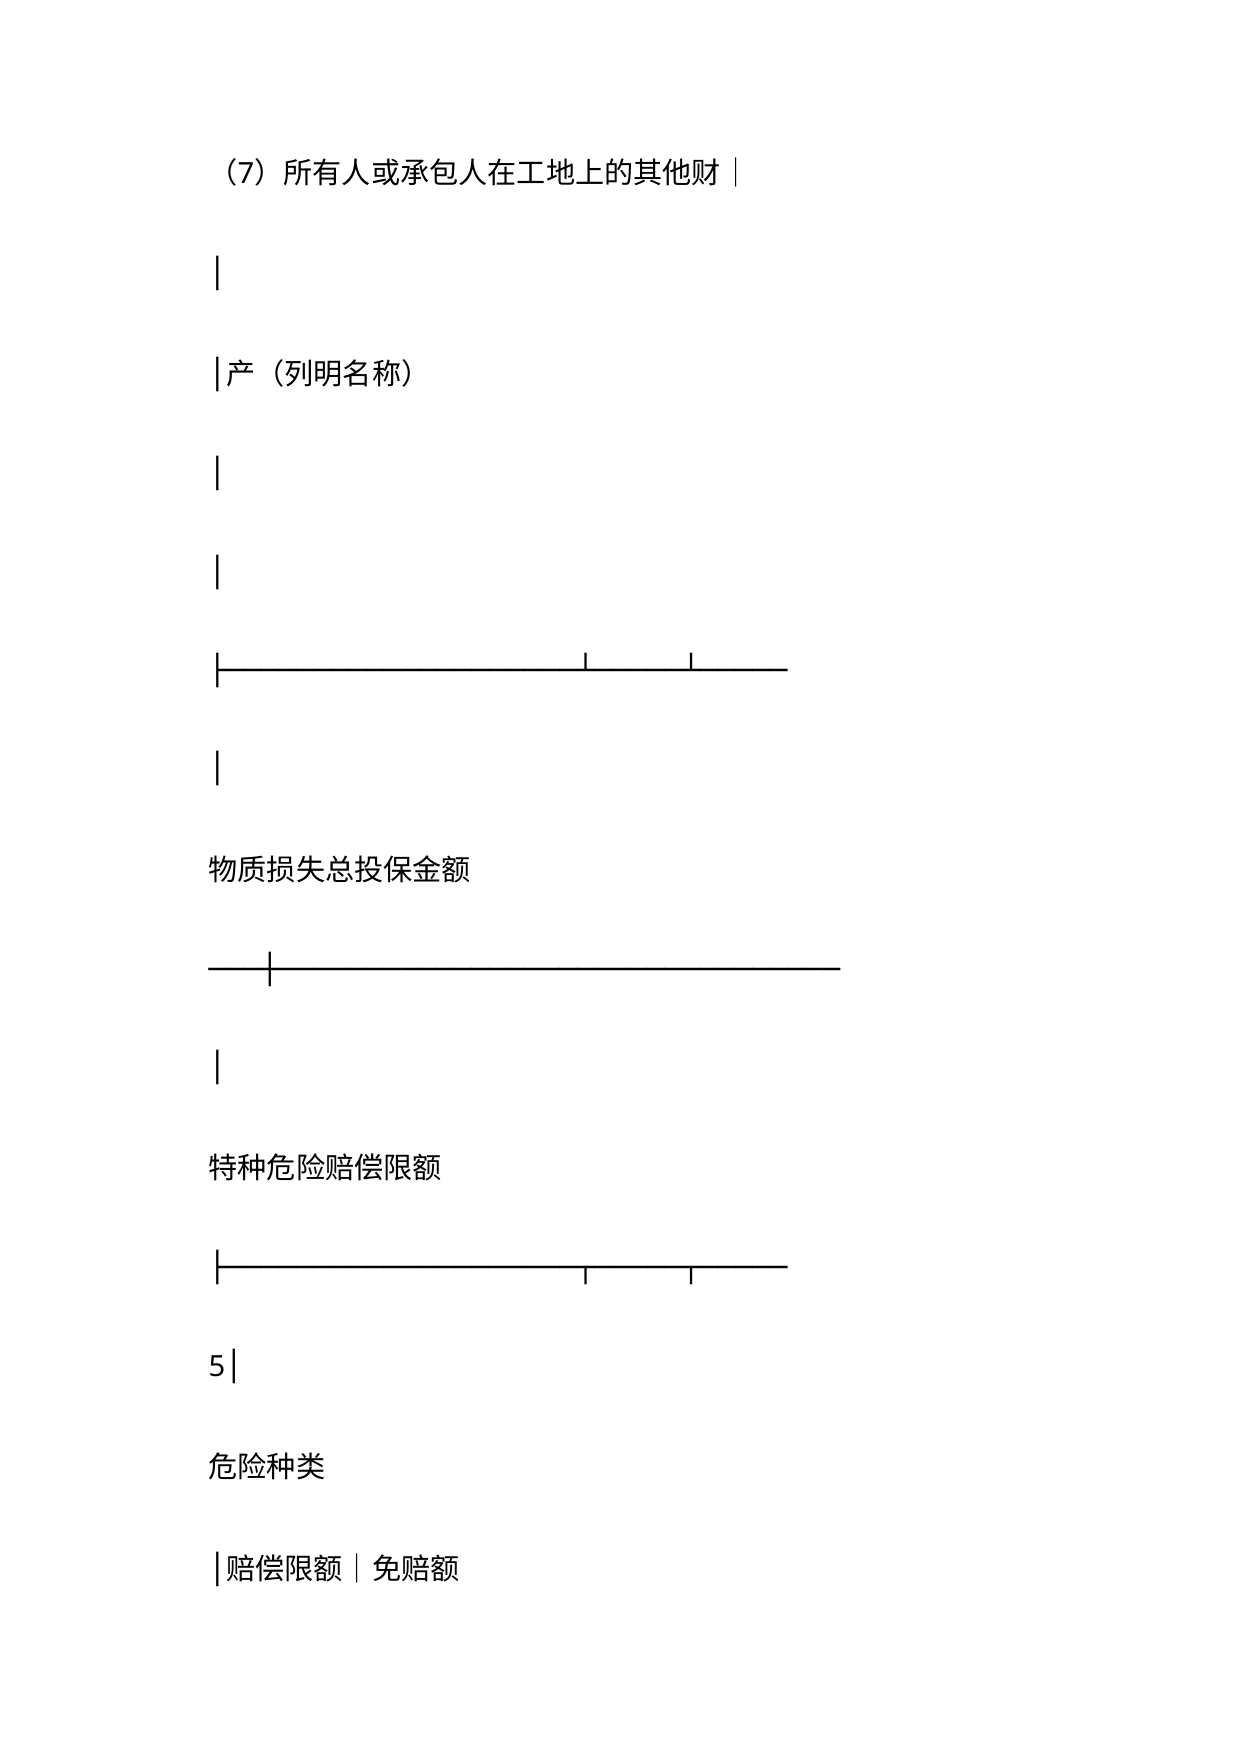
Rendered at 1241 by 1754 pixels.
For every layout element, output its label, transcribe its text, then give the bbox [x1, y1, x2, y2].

text │ [150, 551, 1090, 591]
text （7）所有人或承包人在工地上的其他财│ [150, 150, 1090, 192]
text ├────────────────────┴─────┴───── [150, 649, 1090, 689]
text │ [150, 252, 1090, 292]
text │产（列明名称） [150, 350, 1090, 393]
text │ [150, 1046, 1090, 1086]
text 5│ [150, 1345, 1090, 1385]
text 危险种类 [150, 1443, 1090, 1486]
text │赔偿限额│免赔额 [150, 1545, 1090, 1588]
text ───┼──────────────────────────────── [150, 948, 1090, 988]
text 物质损失总投保金额 [150, 846, 1090, 888]
text 特种危险赔偿限额 [150, 1145, 1090, 1187]
text ├────────────────────┬─────┬───── [150, 1247, 1090, 1286]
text │ [150, 748, 1090, 787]
text │ [150, 452, 1090, 492]
